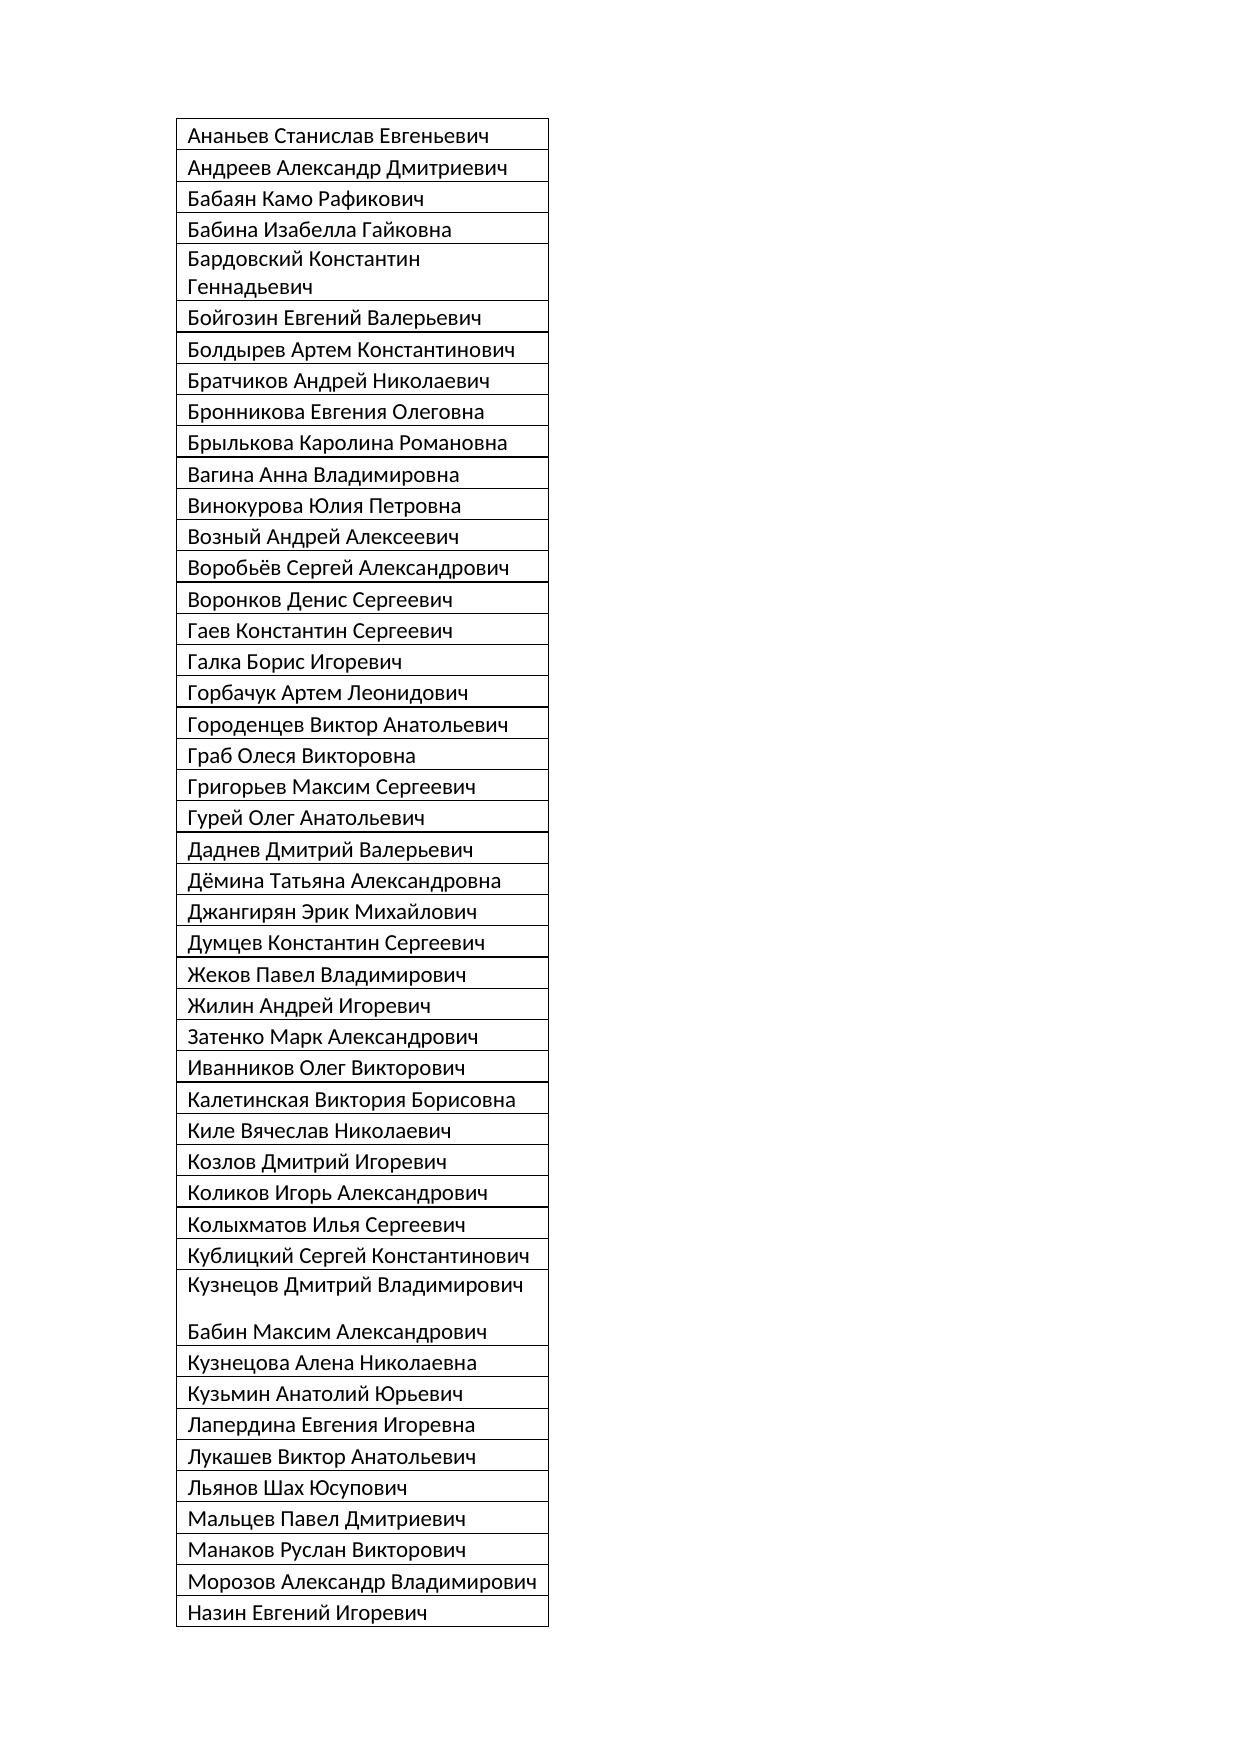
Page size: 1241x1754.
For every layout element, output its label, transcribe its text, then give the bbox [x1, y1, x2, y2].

table_cell Затенко Марк Александрович [177, 1020, 548, 1050]
table_cell Колыхматов Илья Сергеевич [177, 1208, 548, 1238]
table_cell Дёмина Татьяна Александровна [177, 864, 548, 894]
table_cell Манаков Руслан Викторович [177, 1534, 548, 1564]
table_cell Кублицкий Сергей Константинович [177, 1239, 548, 1269]
table_cell Кузьмин Анатолий Юрьевич [177, 1377, 548, 1407]
table_header Ананьев Станислав Евгеньевич [177, 119, 548, 149]
table_cell Бабина Изабелла Гайковна [177, 213, 548, 243]
table_cell Калетинская Виктория Борисовна [177, 1083, 548, 1113]
table_cell Болдырев Артем Константинович [177, 333, 548, 363]
table_cell Козлов Дмитрий Игоревич [177, 1145, 548, 1175]
table_cell Бронникова Евгения Олеговна [177, 395, 548, 425]
table_cell Жилин Андрей Игоревич [177, 989, 548, 1019]
table_cell Льянов Шах Юсупович [177, 1471, 548, 1501]
table_cell Гаев Константин Сергеевич [177, 614, 548, 644]
table_cell Джангирян Эрик Михайлович [177, 895, 548, 925]
table_cell Возный Андрей Алексеевич [177, 520, 548, 550]
table_cell Лукашев Виктор Анатольевич [177, 1440, 548, 1470]
table_cell Кузнецов Дмитрий Владимирович Бабин Максим Александрович [177, 1270, 548, 1345]
table_cell Киле Вячеслав Николаевич [177, 1114, 548, 1144]
table_cell Андреев Александр Дмитриевич [177, 150, 548, 181]
table_cell Григорьев Максим Сергеевич [177, 770, 548, 800]
table_cell Брылькова Каролина Романовна [177, 426, 548, 456]
table_cell Вагина Анна Владимировна [177, 458, 548, 488]
table_cell Бойгозин Евгений Валерьевич [177, 301, 548, 331]
table_cell Гурей Олег Анатольевич [177, 801, 548, 831]
table_cell Мальцев Павел Дмитриевич [177, 1502, 548, 1532]
table_cell Галка Борис Игоревич [177, 645, 548, 675]
table_cell Бабаян Камо Рафикович [177, 182, 548, 212]
table_cell Братчиков Андрей Николаевич [177, 364, 548, 394]
table_cell Даднев Дмитрий Валерьевич [177, 833, 548, 863]
table_cell Городенцев Виктор Анатольевич [177, 708, 548, 738]
table_cell Воробьёв Сергей Александрович [177, 551, 548, 581]
table_cell Горбачук Артем Леонидович [177, 676, 548, 706]
table_cell Назин Евгений Игоревич [177, 1596, 548, 1626]
table_cell Коликов Игорь Александрович [177, 1176, 548, 1206]
table_cell Иванников Олег Викторович [177, 1051, 548, 1081]
table_cell Воронков Денис Сергеевич [177, 583, 548, 613]
table_cell Бардовский Константин Геннадьевич [177, 244, 548, 300]
table_cell Морозов Александр Владимирович [177, 1565, 548, 1595]
table_cell Винокурова Юлия Петровна [177, 489, 548, 519]
table_cell Граб Олеся Викторовна [177, 739, 548, 769]
table_cell Жеков Павел Владимирович [177, 958, 548, 988]
table_cell Кузнецова Алена Николаевна [177, 1346, 548, 1376]
table_cell Думцев Константин Сергеевич [177, 926, 548, 956]
table_cell Лапердина Евгения Игоревна [177, 1409, 548, 1439]
